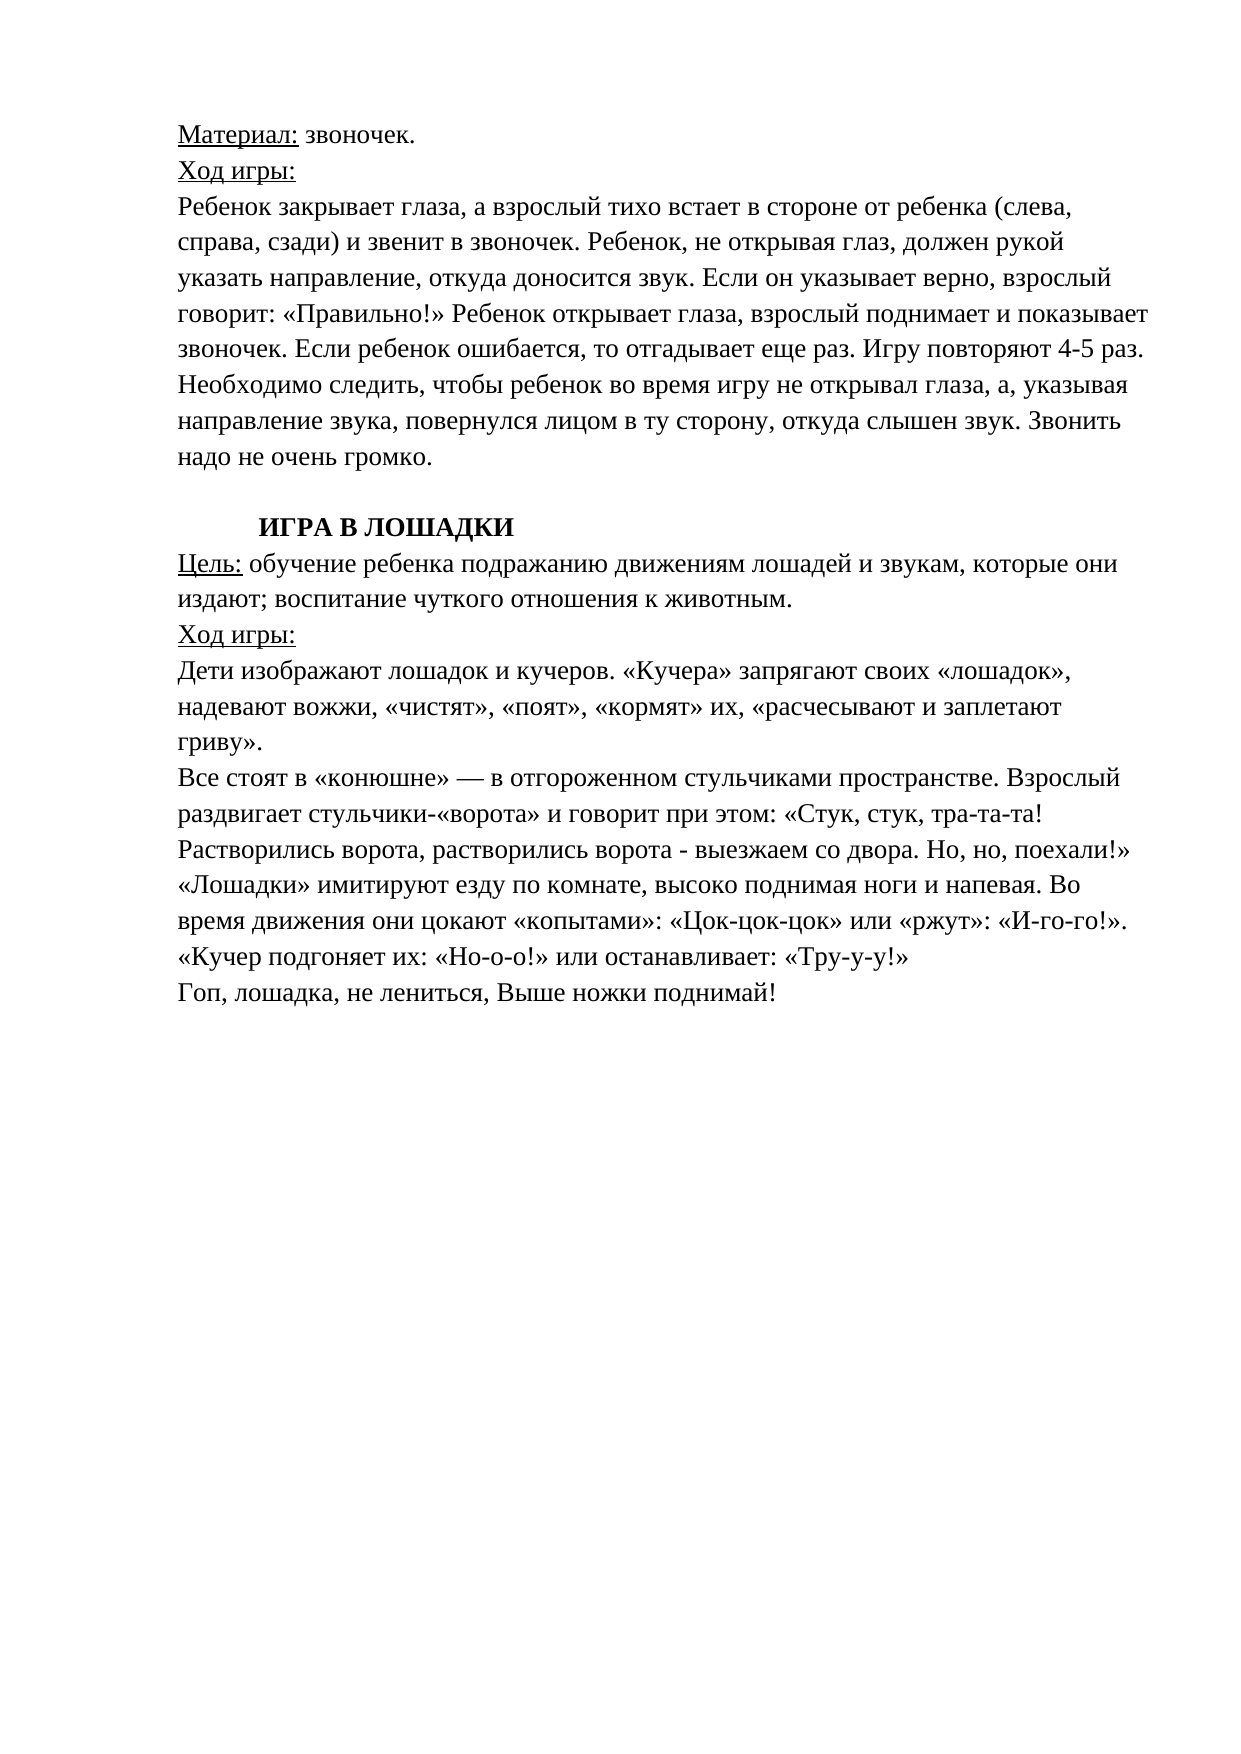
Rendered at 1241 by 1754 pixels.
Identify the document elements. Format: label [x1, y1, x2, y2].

text [177, 118, 1152, 1007]
